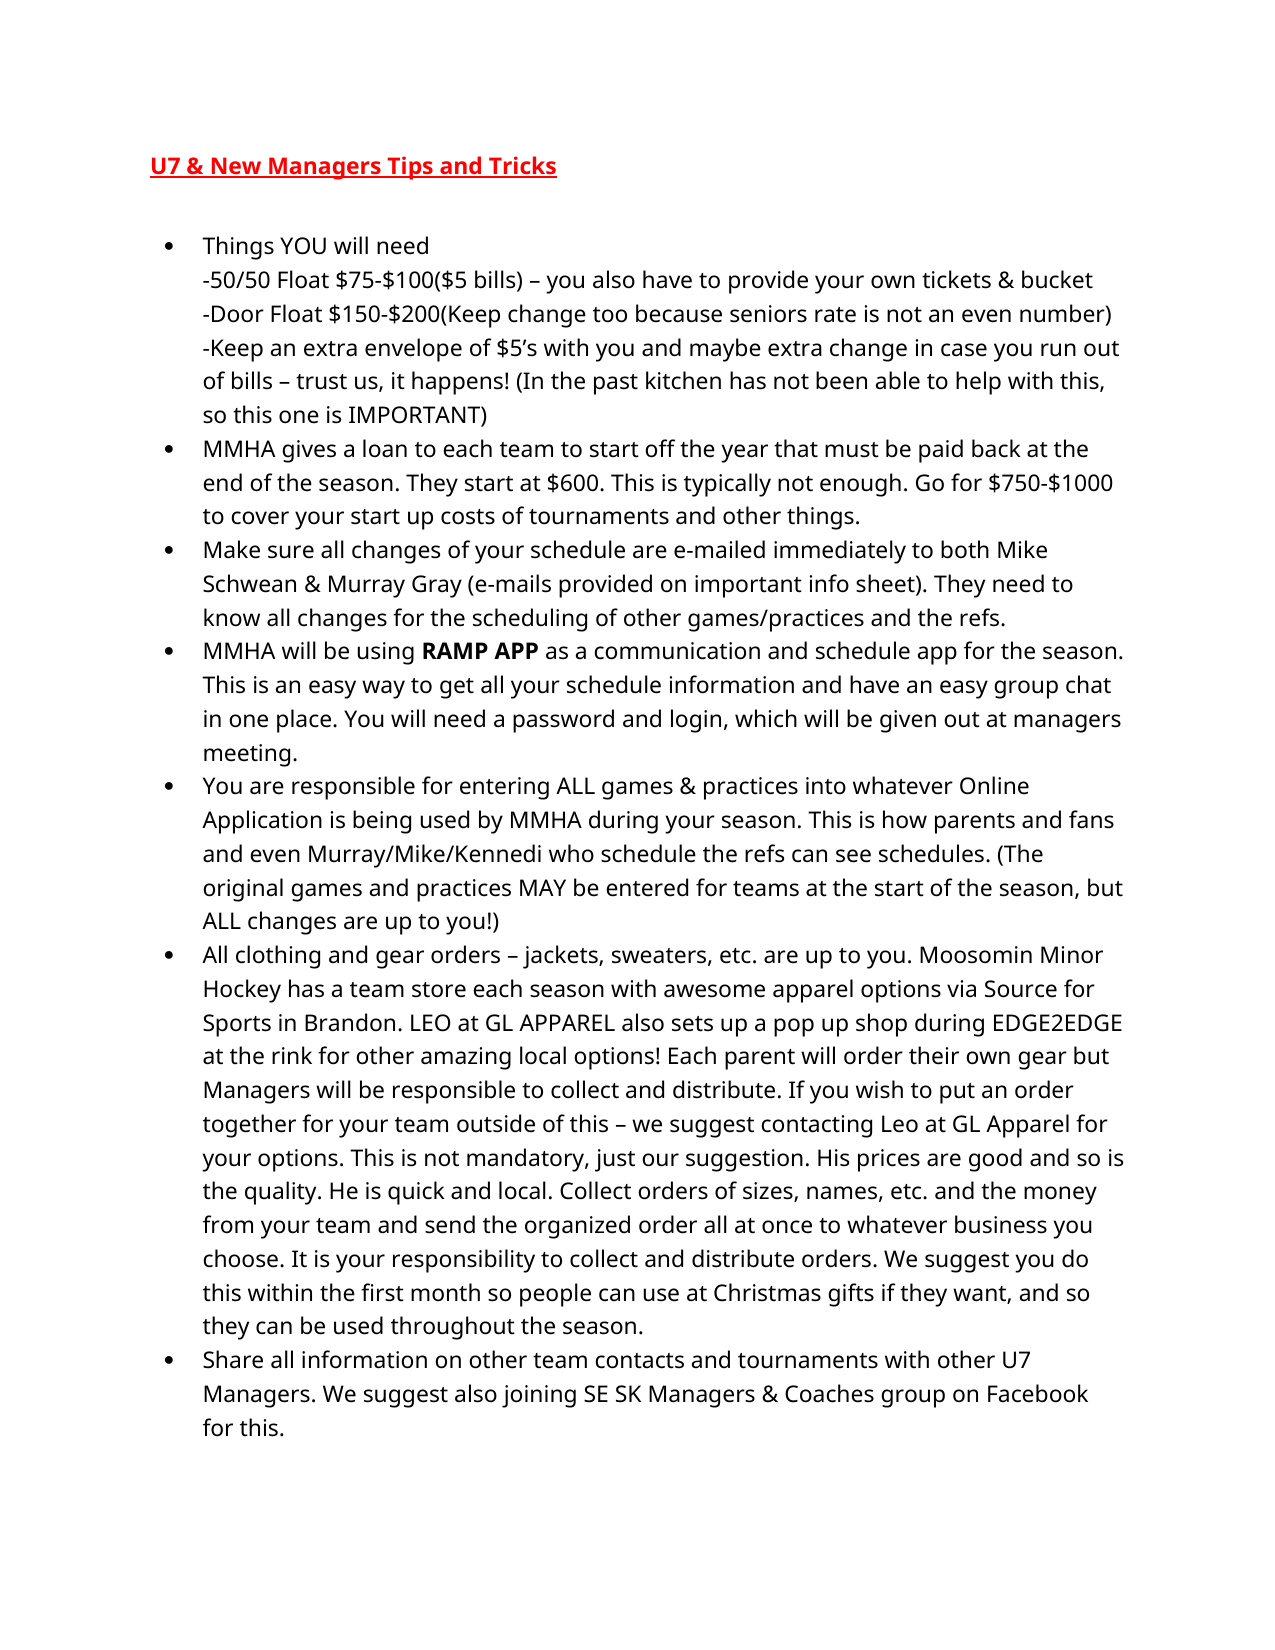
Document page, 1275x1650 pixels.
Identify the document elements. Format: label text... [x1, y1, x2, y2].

list Things YOU will need -50/50 Float $75-$100($5 bills) – you also have to provide your own tickets & bucket -Door Float $150-$200(Keep change too because seniors rate is not an even number) -Keep an extra envelope of $5’s with you and maybe extra change in case you run out of bills – trust us, it happens! (In the past kitchen has not been able to help with this, so this one is IMPORTANT) [165, 230, 1125, 430]
list MMHA gives a loan to each team to start off the year that must be paid back at the end of the season. They start at $600. This is typically not enough. Go for $750-$1000 to cover your start up costs of tournaments and other things. [165, 433, 1125, 532]
list All clothing and gear orders – jackets, sweaters, etc. are up to you. Moosomin Minor Hockey has a team store each season with awesome apparel options via Source for Sports in Brandon. LEO at GL APPAREL also sets up a pop up shop during EDGE2EDGE at the rink for other amazing local options! Each parent will order their own gear but Managers will be responsible to collect and distribute. If you wish to put an order together for your team outside of this – we suggest contacting Leo at GL Apparel for your options. This is not mandatory, just our suggestion. His prices are good and so is the quality. He is quick and local. Collect orders of sizes, names, etc. and the money from your team and send the organized order all at once to whatever business you choose. It is your responsibility to collect and distribute orders. We suggest you do this within the first month so people can use at Christmas gifts if they want, and so they can be used throughout the season. [165, 939, 1125, 1342]
text U7 & New Managers Tips and Tricks [150, 150, 1125, 211]
list MMHA will be using RAMP APP as a communication and schedule app for the season. This is an easy way to get all your schedule information and have an easy group chat in one place. You will need a password and login, which will be given out at managers meeting. [165, 635, 1125, 768]
list Make sure all changes of your schedule are e-mailed immediately to both Mike Schwean & Murray Gray (e-mails provided on important info sheet). They need to know all changes for the scheduling of other games/practices and the refs. [165, 534, 1125, 633]
list Share all information on other team contacts and tournaments with other U7 Managers. We suggest also joining SE SK Managers & Coaches group on Facebook for this. [165, 1344, 1125, 1443]
list You are responsible for entering ALL games & practices into whatever Online Application is being used by MMHA during your season. This is how parents and fans and even Murray/Mike/Kennedi who schedule the refs can see schedules. (The original games and practices MAY be entered for teams at the start of the season, but ALL changes are up to you!) [165, 770, 1125, 937]
